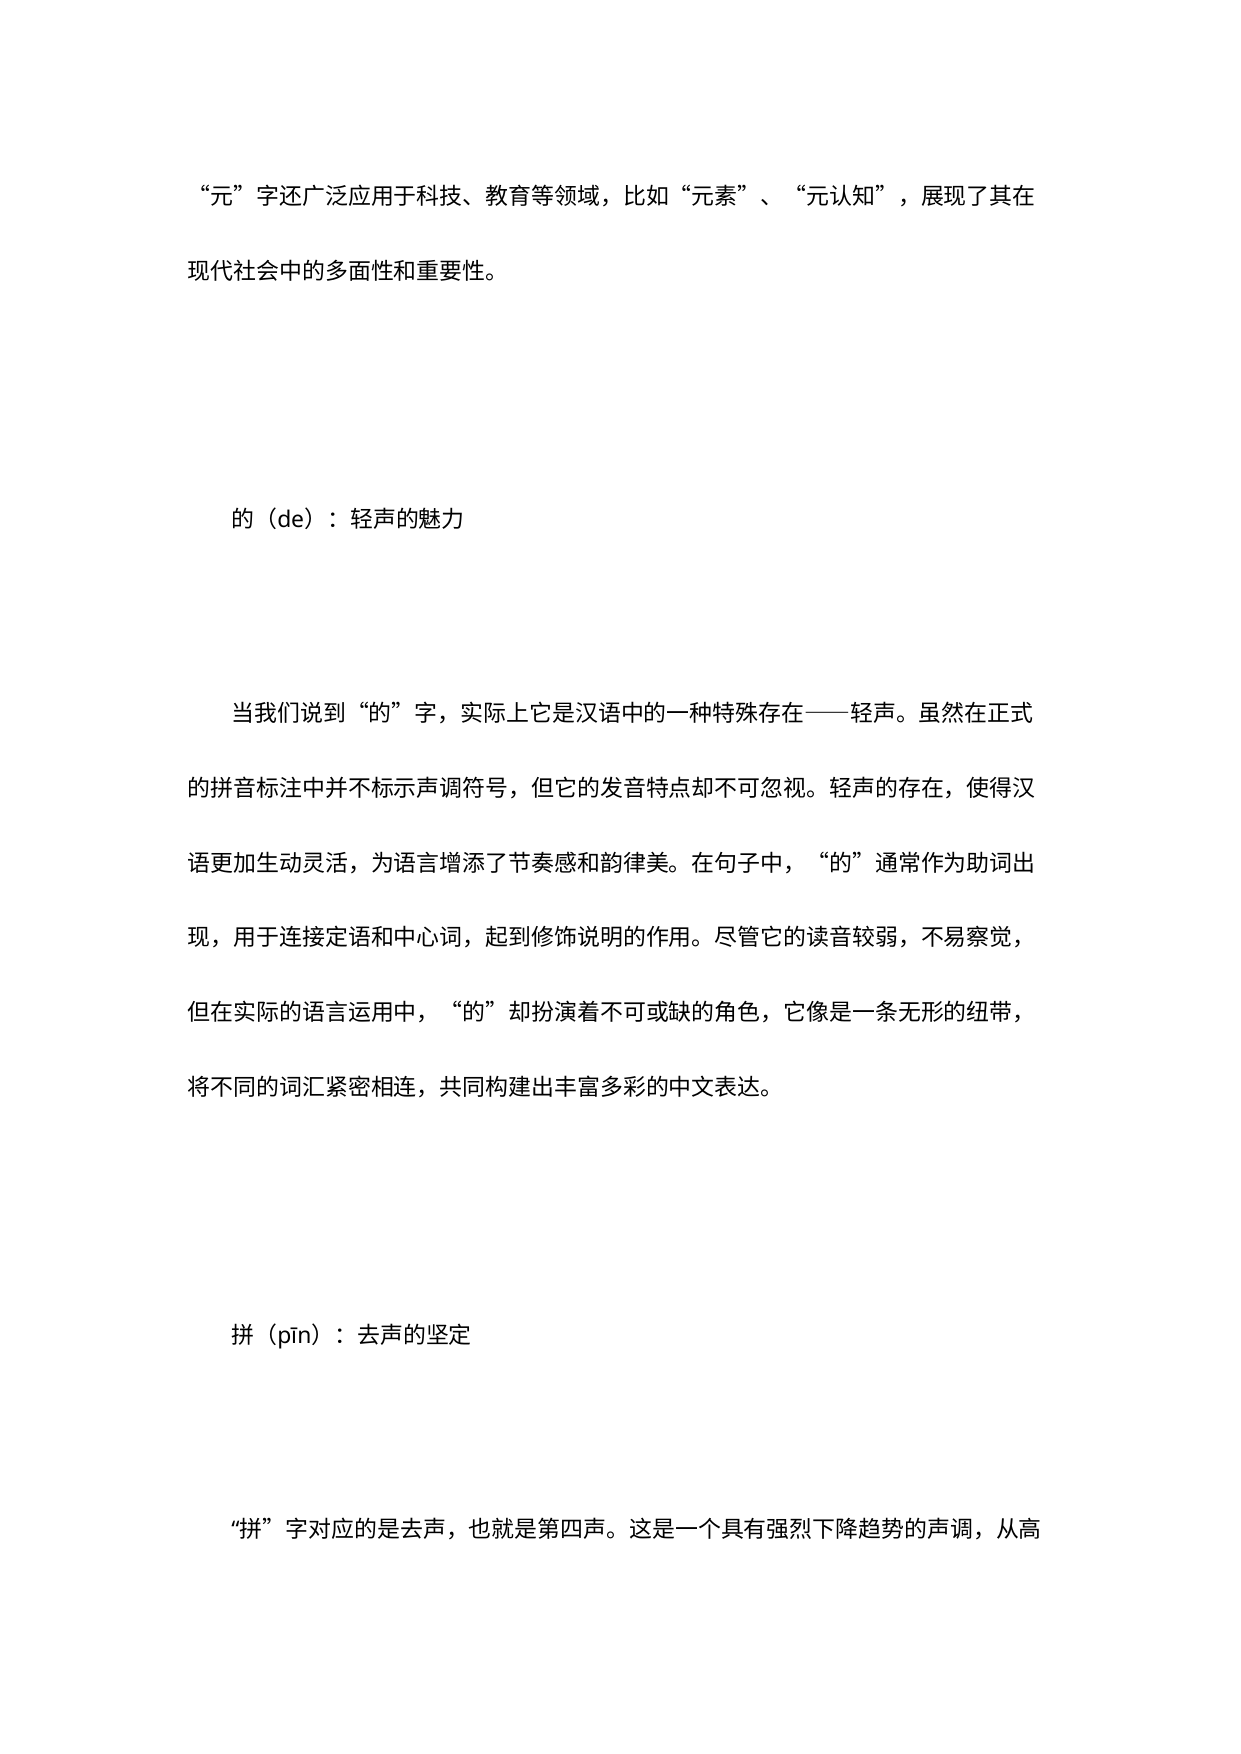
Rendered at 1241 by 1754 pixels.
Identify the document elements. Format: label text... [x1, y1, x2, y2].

text 拼（pīn）：去声的坚定 [187, 1301, 1053, 1366]
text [187, 162, 1053, 302]
text 当我们说到“的”字，实际上它是汉语中的一种特殊存在——轻声。虽然在正式的拼音标注中并不标示声调符号，但它的发音特点却不可忽视。轻声的存在，使得汉语更加生动灵活，为语言增添了节奏感和韵律美。在句子中，“的”通常作为助词出现，用于连接定语和中心词，起到修饰说明的作用。尽管它的读音较弱，不易察觉，但在实际的语言运用中，“的”却扮演着不可或缺的角色，它像是一条无形的纽带，将不同的词汇紧密相连，共同构建出丰富多彩的中文表达。 [187, 679, 1053, 1118]
text 的（de）：轻声的魅力 [187, 485, 1053, 550]
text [187, 1495, 1053, 1560]
